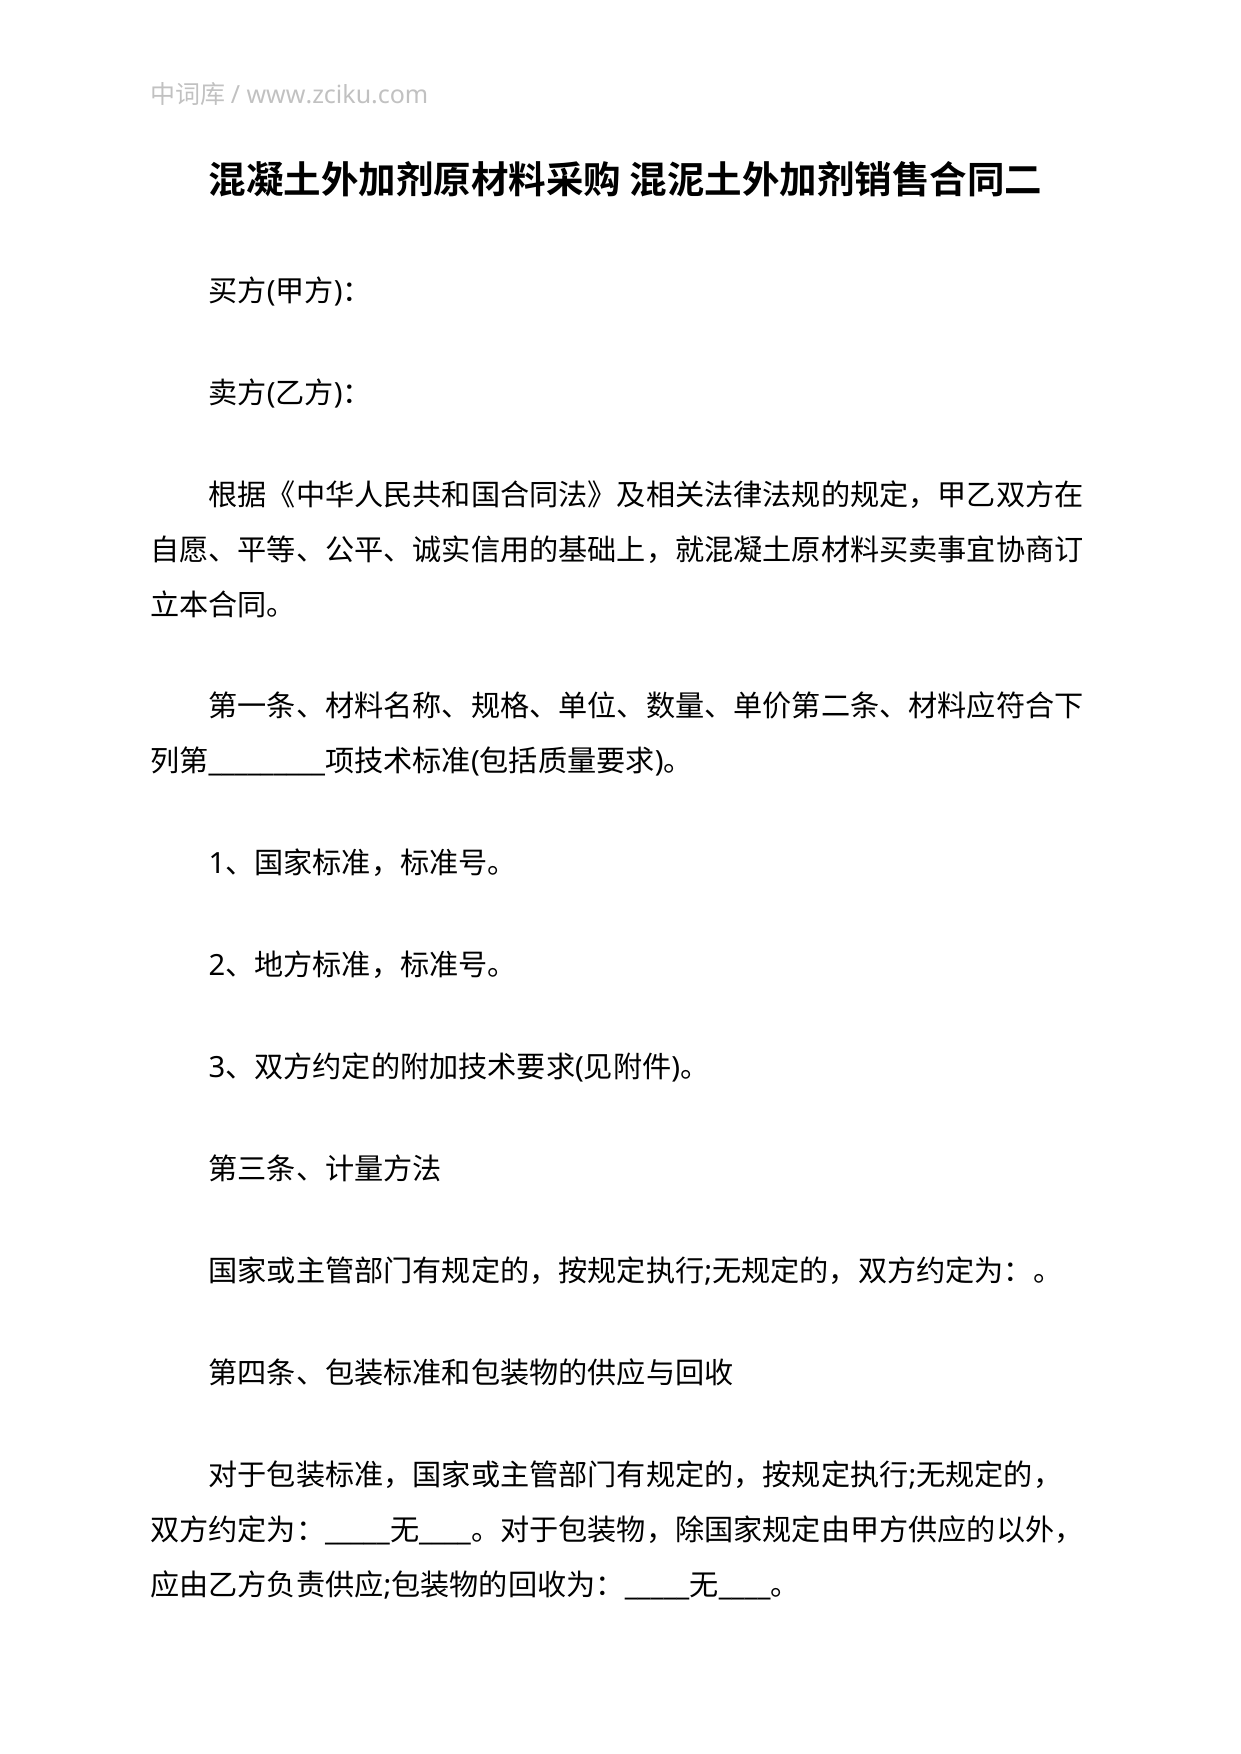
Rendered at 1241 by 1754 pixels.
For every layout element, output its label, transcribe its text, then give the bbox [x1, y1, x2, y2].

text 混凝土外加剂原材料采购 混泥土外加剂销售合同二 [150, 150, 1090, 204]
text 第三条、计量方法 [150, 1146, 1090, 1188]
text 国家或主管部门有规定的，按规定执行;无规定的，双方约定为：。 [150, 1247, 1090, 1290]
text 1、国家标准，标准号。 [150, 840, 1090, 882]
text 第四条、包装标准和包装物的供应与回收 [150, 1349, 1090, 1392]
text 卖方(乙方)： [150, 369, 1090, 412]
text 第一条、材料名称、规格、单位、数量、单价第二条、材料应符合下列第_________项技术标准(包括质量要求)。 [150, 683, 1090, 780]
text 对于包装标准，国家或主管部门有规定的，按规定执行;无规定的，双方约定为：_____无____。对于包装物，除国家规定由甲方供应的以外，应由乙方负责供应;包装物的回收为：_____无____。 [150, 1451, 1090, 1604]
text 根据《中华人民共和国合同法》及相关法律法规的规定，甲乙双方在自愿、平等、公平、诚实信用的基础上，就混凝土原材料买卖事宜协商订立本合同。 [150, 471, 1090, 623]
text 2、地方标准，标准号。 [150, 942, 1090, 984]
text 3、双方约定的附加技术要求(见附件)。 [150, 1044, 1090, 1086]
text 买方(甲方)： [150, 267, 1090, 310]
